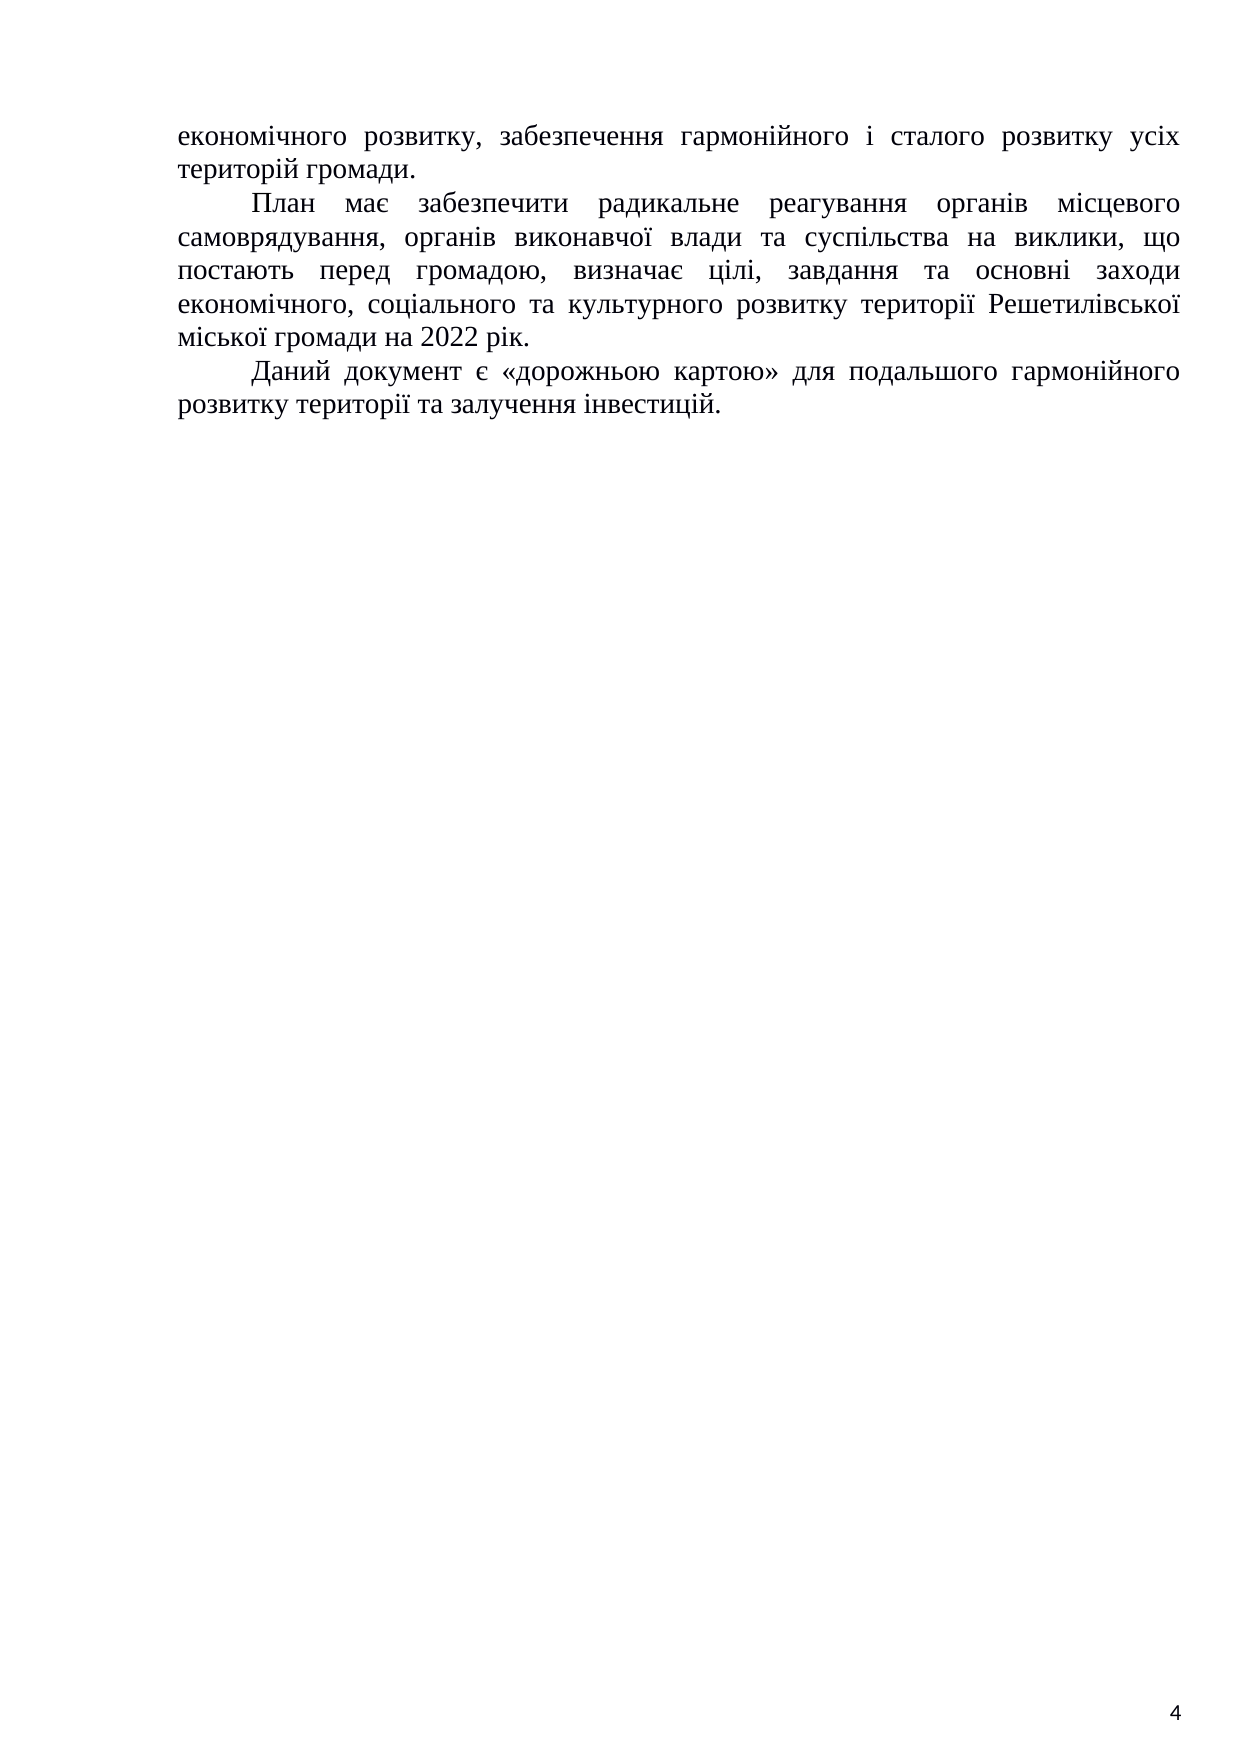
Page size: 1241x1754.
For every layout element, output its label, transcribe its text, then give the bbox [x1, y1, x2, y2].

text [177, 118, 1181, 185]
text Даний документ є «дорожньою картою» для подальшого гармонійного розвитку території та залучення інвестицій. [177, 353, 1181, 420]
text План має забезпечити радикальне реагування органів місцевого самоврядування, органів виконавчої влади та суспільства на виклики, що постають перед громадою, визначає цілі, завдання та основні заходи економічного, соціального та культурного розвитку території Решетилівської міської громади на 2022 рік. [177, 185, 1181, 353]
